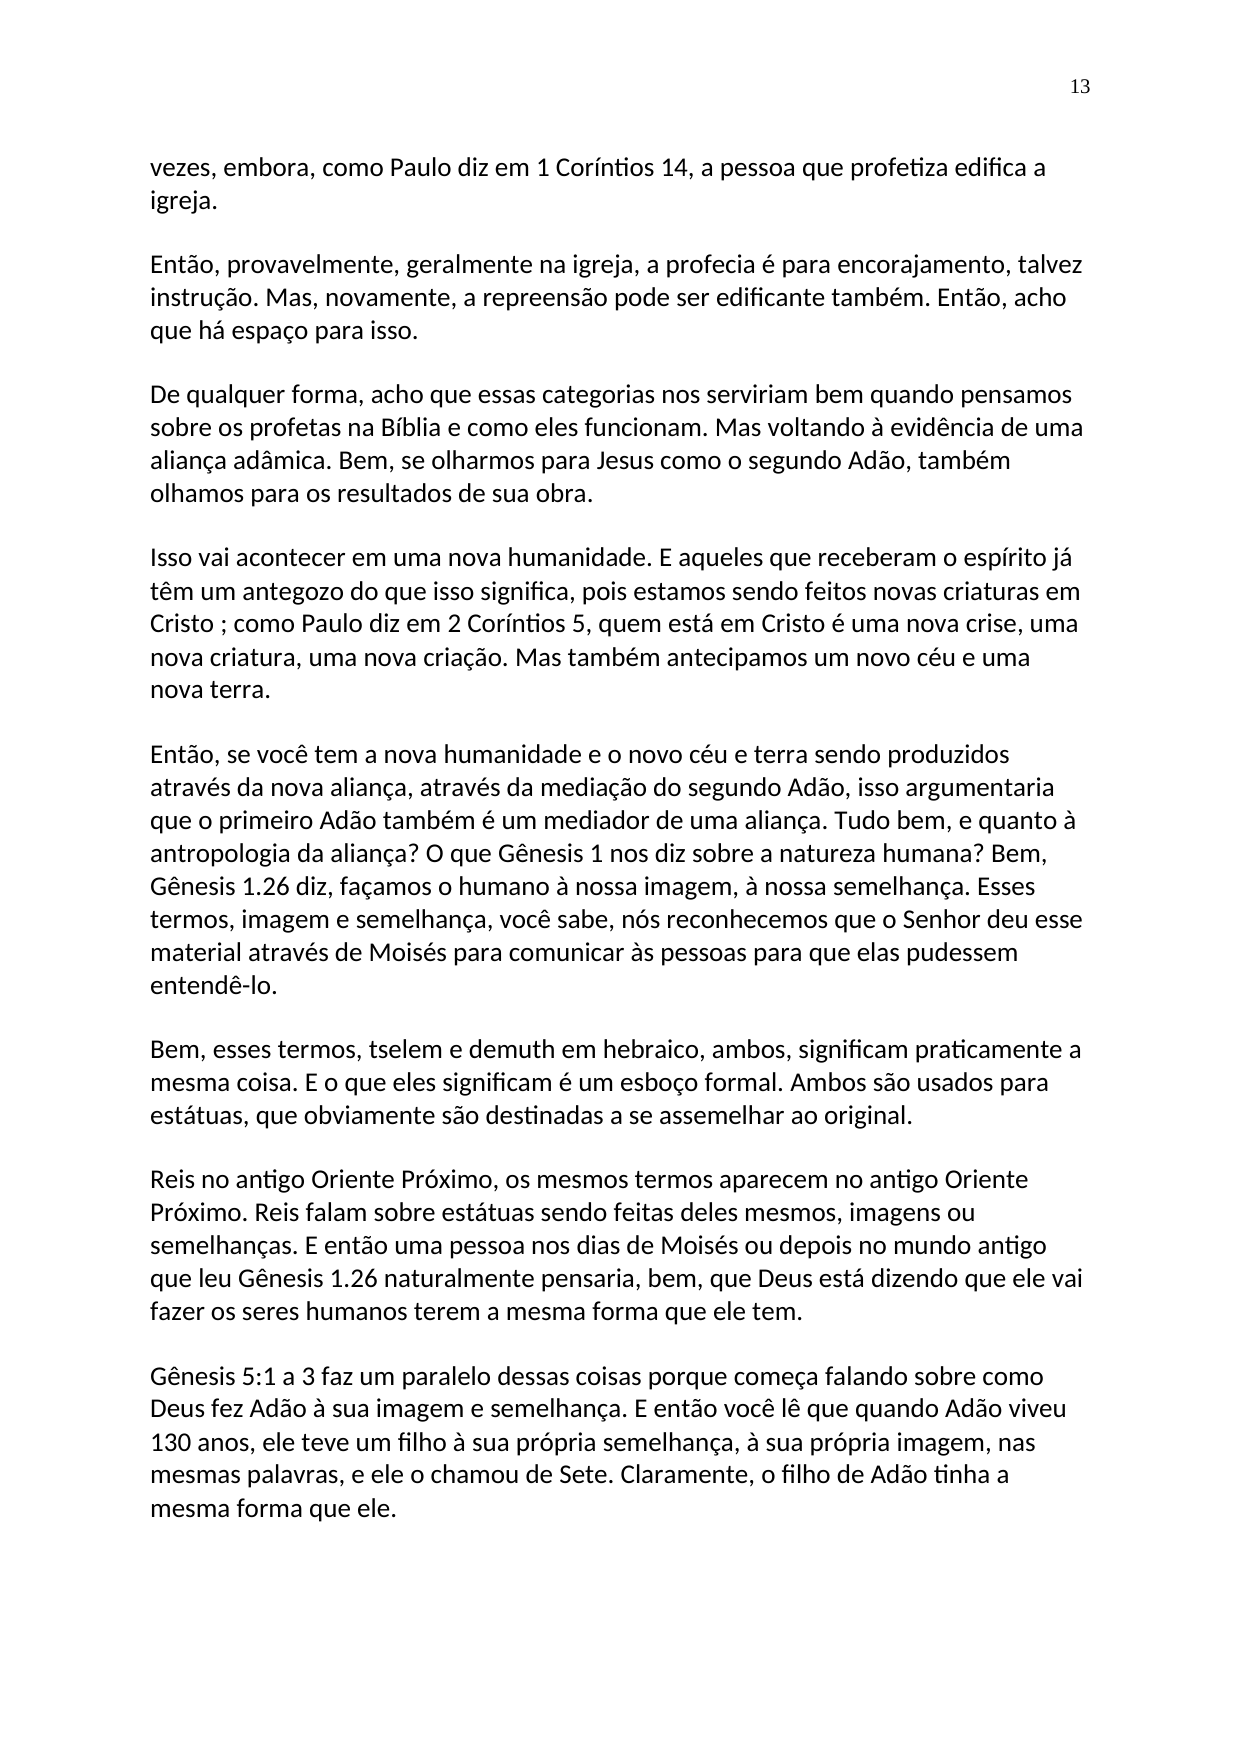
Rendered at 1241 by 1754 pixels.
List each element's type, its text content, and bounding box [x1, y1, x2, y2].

text Bem, esses termos, tselem e demuth em hebraico, ambos, significam praticamente a mesma coisa. E o que eles significam é um esboço formal. Ambos são usados para estátuas, que obviamente são destinadas a se assemelhar ao original. [150, 1032, 1090, 1131]
text Gênesis 5:1 a 3 faz um paralelo dessas coisas porque começa falando sobre como Deus fez Adão à sua imagem e semelhança. E então você lê que quando Adão viveu 130 anos, ele teve um filho à sua própria semelhança, à sua própria imagem, nas mesmas palavras, e ele o chamou de Sete. Claramente, o filho de Adão tinha a mesma forma que ele. [150, 1359, 1090, 1524]
text Então, se você tem a nova humanidade e o novo céu e terra sendo produzidos através da nova aliança, através da mediação do segundo Adão, isso argumentaria que o primeiro Adão também é um mediador de uma aliança. Tudo bem, e quanto à antropologia da aliança? O que Gênesis 1 nos diz sobre a natureza humana? Bem, Gênesis 1.26 diz, façamos o humano à nossa imagem, à nossa semelhança. Esses termos, imagem e semelhança, você sabe, nós reconhecemos que o Senhor deu esse material através de Moisés para comunicar às pessoas para que elas pudessem entendê-lo. [150, 737, 1090, 1001]
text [150, 150, 1090, 216]
text Então, provavelmente, geralmente na igreja, a profecia é para encorajamento, talvez instrução. Mas, novamente, a repreensão pode ser edificante também. Então, acho que há espaço para isso. [150, 247, 1090, 346]
text Reis no antigo Oriente Próximo, os mesmos termos aparecem no antigo Oriente Próximo. Reis falam sobre estátuas sendo feitas deles mesmos, imagens ou semelhanças. E então uma pessoa nos dias de Moisés ou depois no mundo antigo que leu Gênesis 1.26 naturalmente pensaria, bem, que Deus está dizendo que ele vai fazer os seres humanos terem a mesma forma que ele tem. [150, 1162, 1090, 1327]
text De qualquer forma, acho que essas categorias nos serviriam bem quando pensamos sobre os profetas na Bíblia e como eles funcionam. Mas voltando à evidência de uma aliança adâmica. Bem, se olharmos para Jesus como o segundo Adão, também olhamos para os resultados de sua obra. [150, 377, 1090, 509]
text Isso vai acontecer em uma nova humanidade. E aqueles que receberam o espírito já têm um antegozo do que isso significa, pois estamos sendo feitos novas criaturas em Cristo ; como Paulo diz em 2 Coríntios 5, quem está em Cristo é uma nova crise, uma nova criatura, uma nova criação. Mas também antecipamos um novo céu e uma nova terra. [150, 541, 1090, 706]
